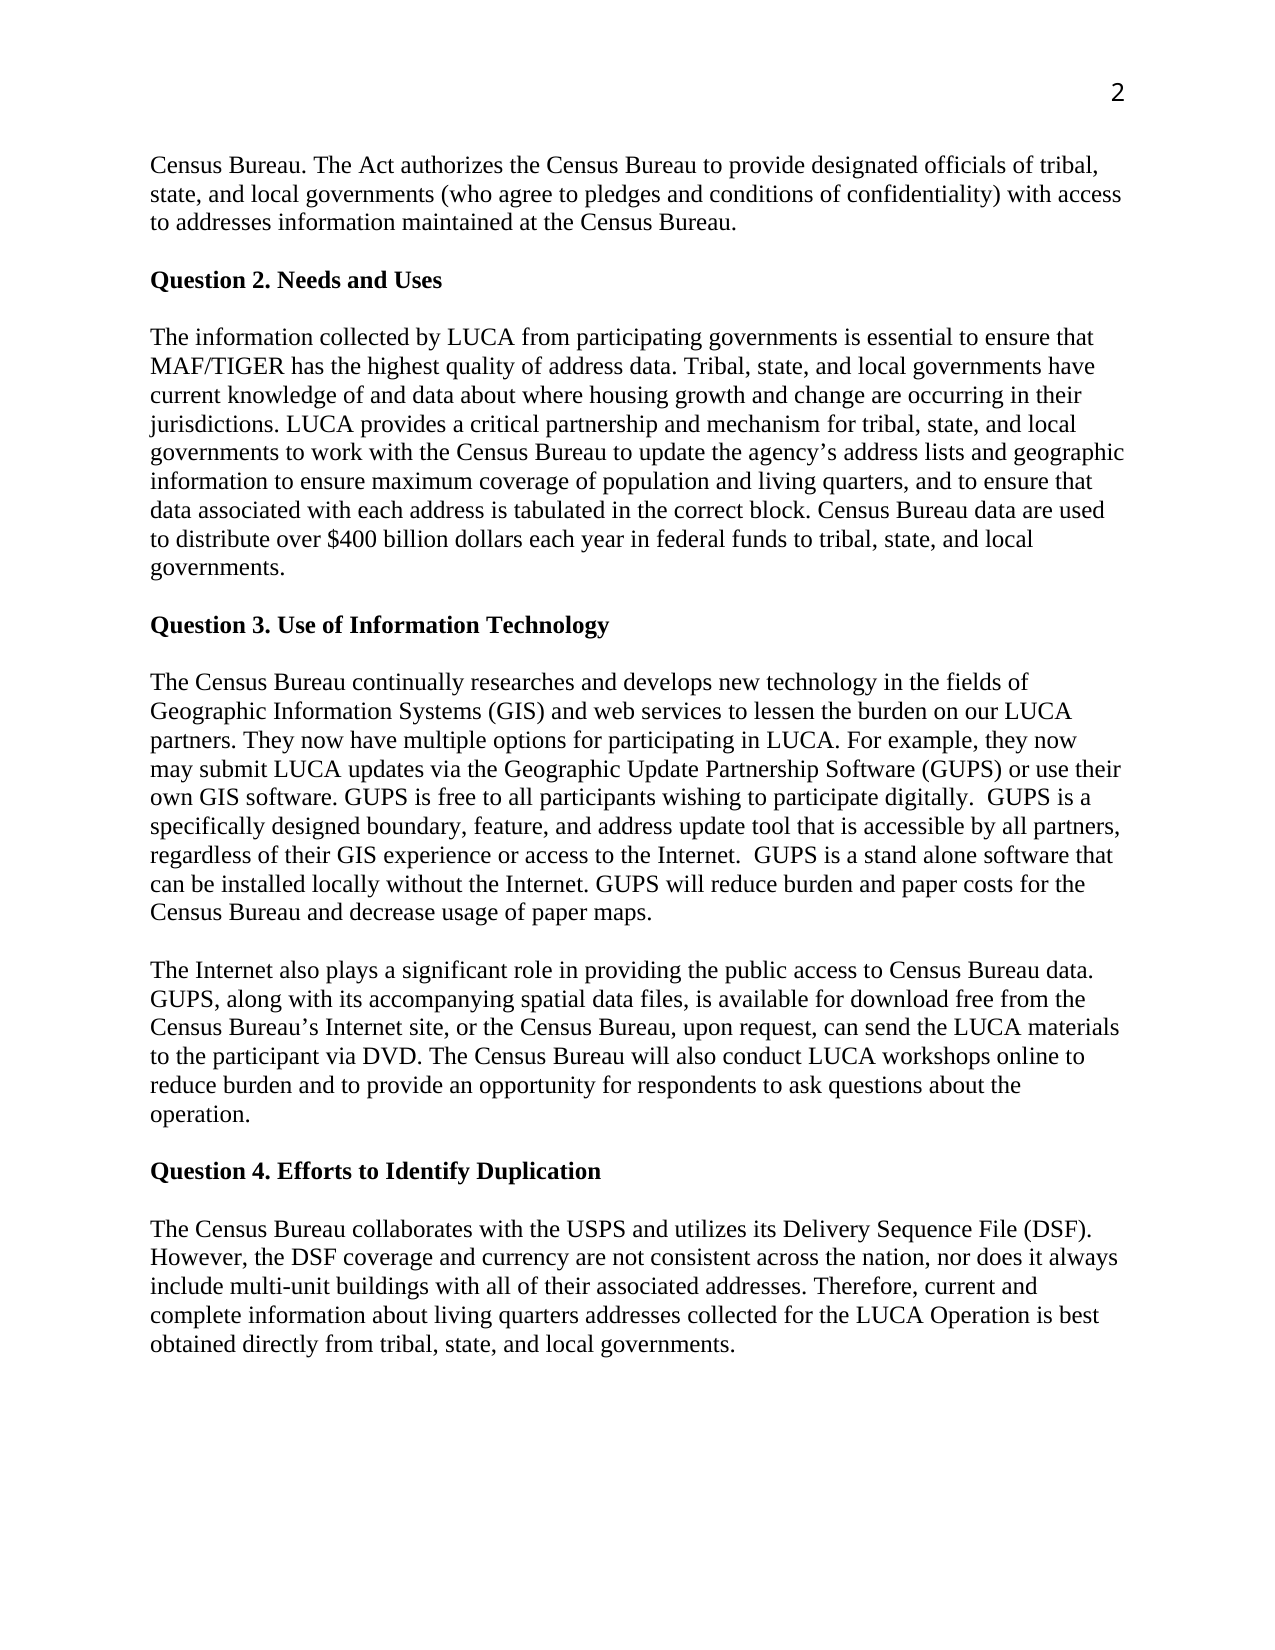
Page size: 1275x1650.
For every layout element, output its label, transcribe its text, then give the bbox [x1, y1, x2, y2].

text The Census Bureau continually researches and develops new technology in the fields of Geographic Information Systems (GIS) and web services to lessen the burden on our LUCA partners. They now have multiple options for participating in LUCA. For example, they now may submit LUCA updates via the Geographic Update Partnership Software (GUPS) or use their own GIS software. GUPS is free to all participants wishing to participate digitally. GUPS is a specifically designed boundary, feature, and address update tool that is accessible by all partners, regardless of their GIS experience or access to the Internet. GUPS is a stand alone software that can be installed locally without the Internet. GUPS will reduce burden and paper costs for the Census Bureau and decrease usage of paper maps. [150, 667, 1125, 926]
text The Internet also plays a significant role in providing the public access to Census Bureau data. GUPS, along with its accompanying spatial data files, is available for download free from the Census Bureau’s Internet site, or the Census Bureau, upon request, can send the LUCA materials to the participant via DVD. The Census Bureau will also conduct LUCA workshops online to reduce burden and to provide an opportunity for respondents to ask questions about the operation. [150, 955, 1125, 1127]
text Question 4. Efforts to Identify Duplication [150, 1156, 1125, 1185]
text The information collected by LUCA from participating governments is essential to ensure that MAF/TIGER has the highest quality of address data. Tribal, state, and local governments have current knowledge of and data about where housing growth and change are occurring in their jurisdictions. LUCA provides a critical partnership and mechanism for tribal, state, and local governments to work with the Census Bureau to update the agency’s address lists and geographic information to ensure maximum coverage of population and living quarters, and to ensure that data associated with each address is tabulated in the correct block. Census Bureau data are used to distribute over $400 billion dollars each year in federal funds to tribal, state, and local governments. [150, 322, 1125, 581]
text Question 3. Use of Information Technology [150, 610, 1125, 639]
text Question 2. Needs and Uses [150, 265, 1125, 294]
text Census Bureau. The Act authorizes the Census Bureau to provide designated officials of tribal, state, and local governments (who agree to pledges and conditions of confidentiality) with access to addresses information maintained at the Census Bureau. [150, 150, 1125, 236]
text The Census Bureau collaborates with the USPS and utilizes its Delivery Sequence File (DSF). However, the DSF coverage and currency are not consistent across the nation, nor does it always include multi-unit buildings with all of their associated addresses. Therefore, current and complete information about living quarters addresses collected for the LUCA Operation is best obtained directly from tribal, state, and local governments. [150, 1214, 1125, 1357]
